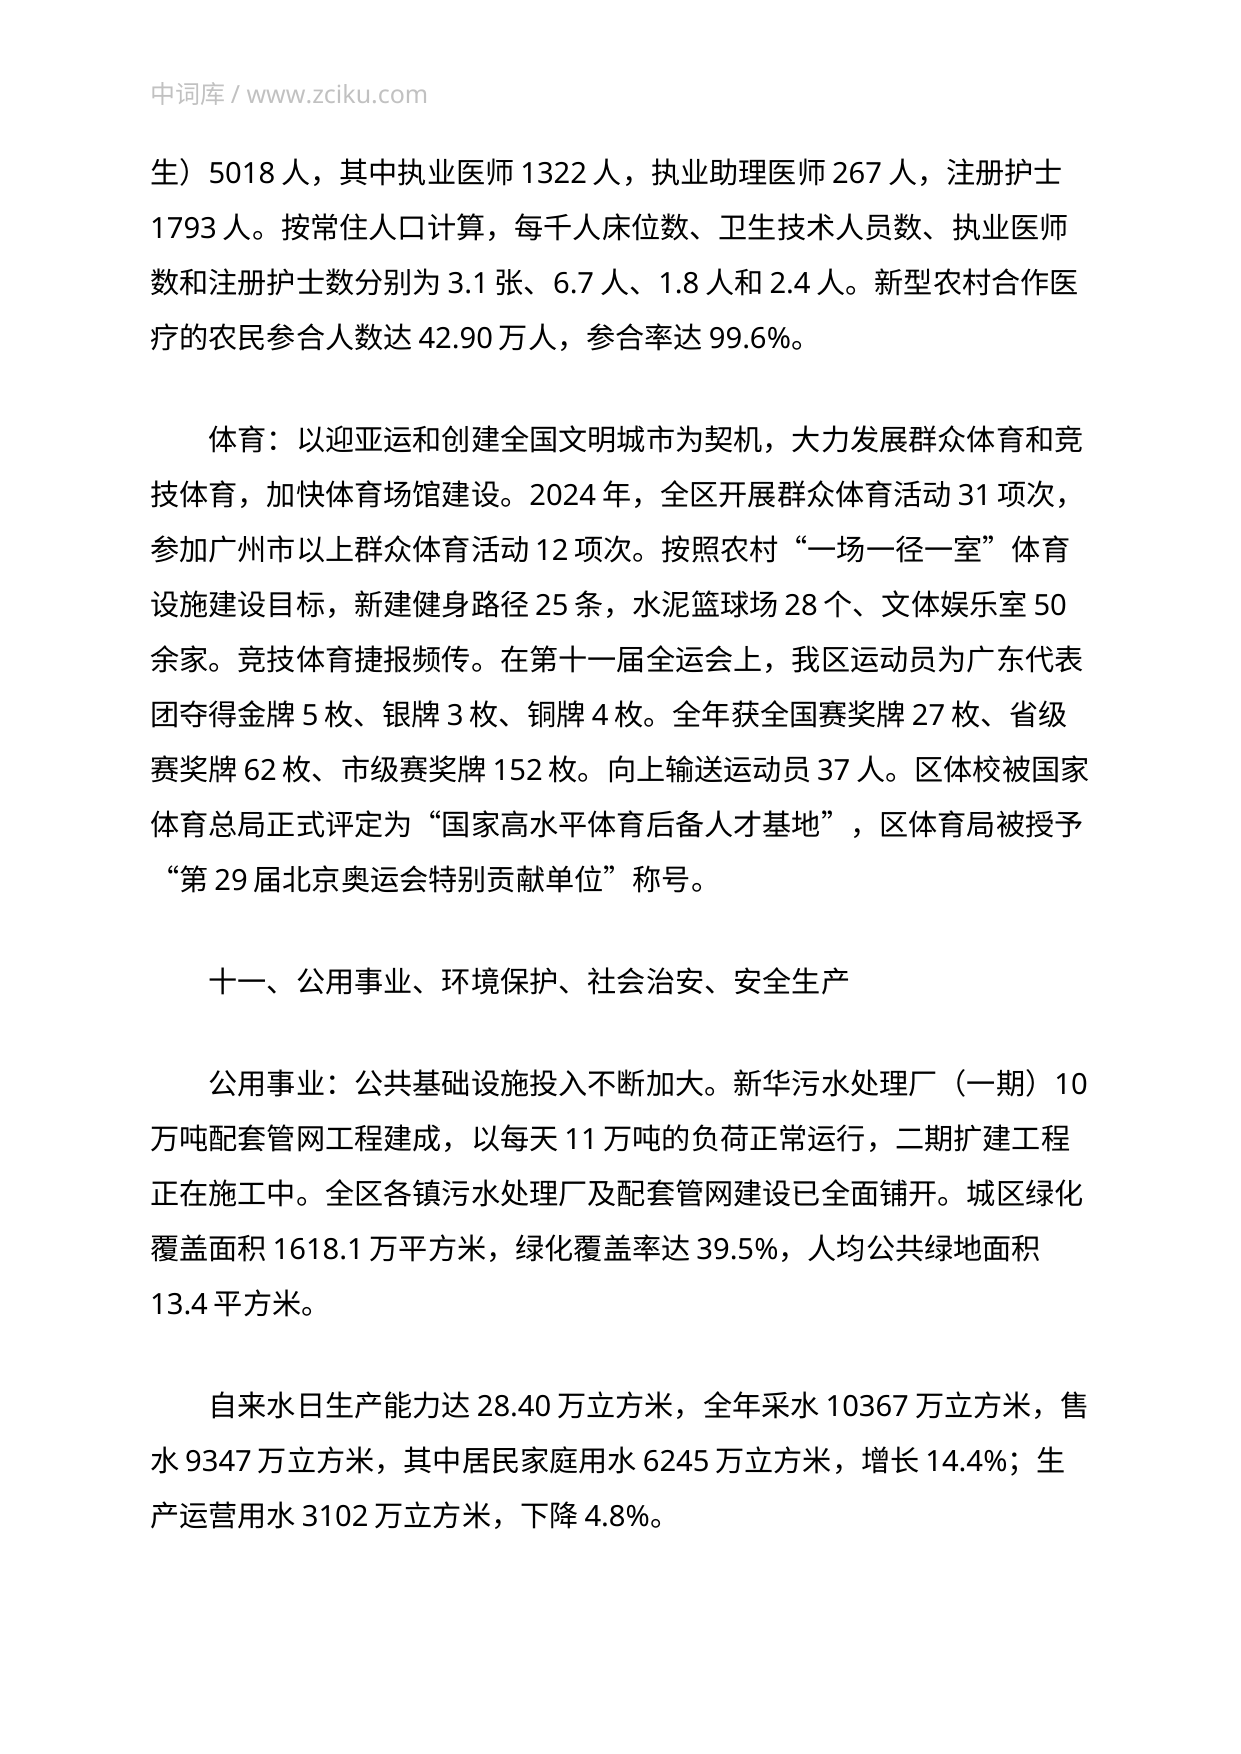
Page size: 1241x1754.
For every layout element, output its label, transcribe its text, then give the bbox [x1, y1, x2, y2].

text 体育：以迎亚运和创建全国文明城市为契机，大力发展群众体育和竞技体育，加快体育场馆建设。2024年，全区开展群众体育活动31项次，参加广州市以上群众体育活动12项次。按照农村“一场一径一室”体育设施建设目标，新建健身路径25条，水泥篮球场28个、文体娱乐室50余家。竞技体育捷报频传。在第十一届全运会上，我区运动员为广东代表团夺得金牌5枚、银牌3枚、铜牌4枚。全年获全国赛奖牌27枚、省级赛奖牌62枚、市级赛奖牌152枚。向上输送运动员37人。区体校被国家体育总局正式评定为“国家高水平体育后备人才基地”，区体育局被授予“第29届北京奥运会特别贡献单位”称号。 [150, 417, 1090, 899]
text 十一、公用事业、环境保护、社会治安、安全生产 [150, 959, 1090, 1001]
text 公用事业：公共基础设施投入不断加大。新华污水处理厂（一期）10万吨配套管网工程建成，以每天11万吨的负荷正常运行，二期扩建工程正在施工中。全区各镇污水处理厂及配套管网建设已全面铺开。城区绿化覆盖面积1618.1万平方米，绿化覆盖率达39.5%，人均公共绿地面积13.4平方米。 [150, 1060, 1090, 1323]
text 自来水日生产能力达28.40万立方米，全年采水10367万立方米，售水9347万立方米，其中居民家庭用水6245万立方米，增长14.4%；生产运营用水3102万立方米，下降4.8%。 [150, 1382, 1090, 1535]
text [150, 150, 1090, 357]
